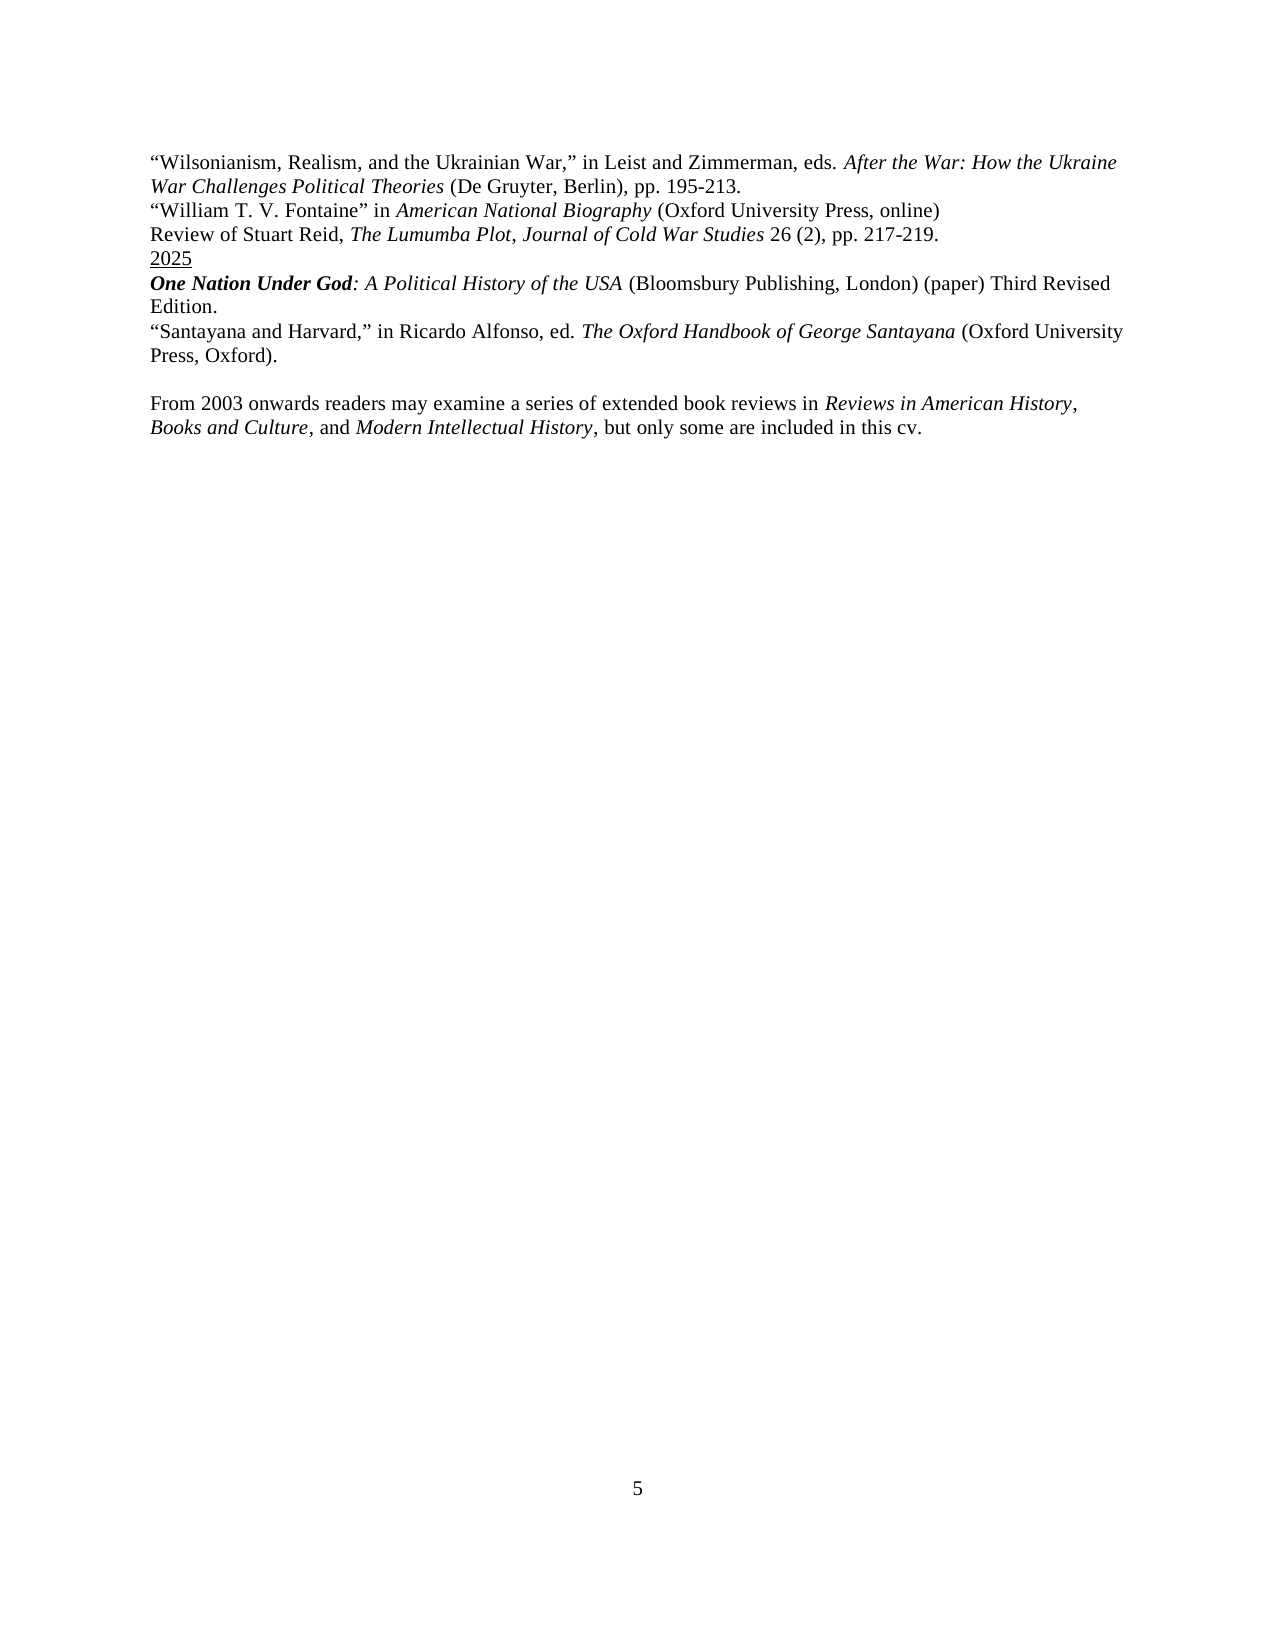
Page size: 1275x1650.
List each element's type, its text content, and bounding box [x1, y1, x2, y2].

text 2025 [150, 246, 1125, 270]
text “Wilsonianism, Realism, and the Ukrainian War,” in Leist and Zimmerman, eds. After the War: How the Ukraine War Challenges Political Theories (De Gruyter, Berlin), pp. 195-213. [150, 150, 1125, 198]
text Books and Culture, and Modern Intellectual History, but only some are included in this cv. [150, 415, 1125, 439]
text Review of Stuart Reid, The Lumumba Plot, Journal of Cold War Studies 26 (2), pp. 217-219. [150, 222, 1125, 246]
text “Santayana and Harvard,” in Ricardo Alfonso, ed. The Oxford Handbook of George Santayana (Oxford University Press, Oxford). [150, 318, 1125, 367]
text One Nation Under God: A Political History of the USA (Bloomsbury Publishing, London) (paper) Third Revised Edition. [150, 270, 1125, 318]
text From 2003 onwards readers may examine a series of extended book reviews in Reviews in American History, [150, 391, 1125, 415]
text “William T. V. Fontaine” in American National Biography (Oxford University Press, online) [150, 198, 1125, 222]
